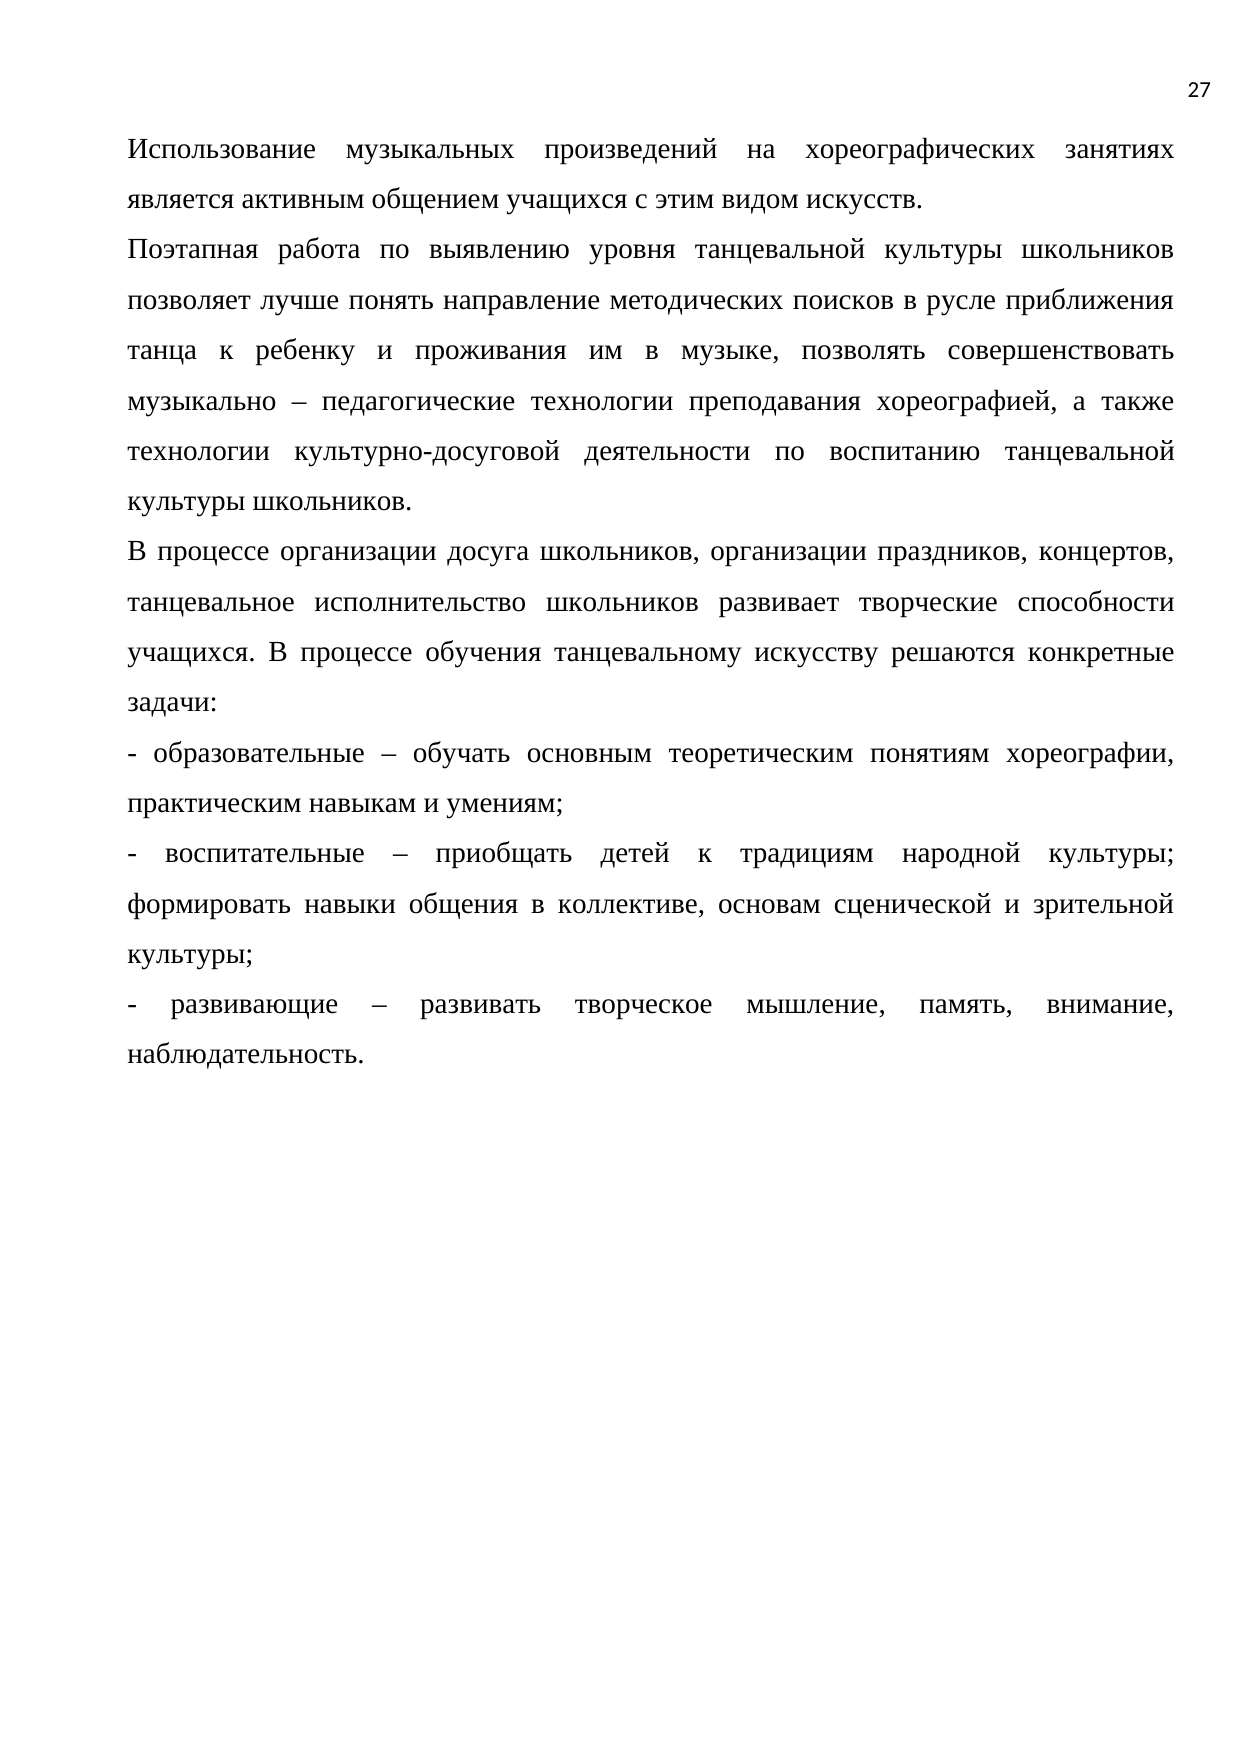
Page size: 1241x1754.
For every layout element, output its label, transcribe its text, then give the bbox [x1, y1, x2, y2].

text Использование музыкальных произведений на хореографических занятиях является активным общением учащихся с этим видом искусств. [127, 131, 1175, 215]
text - воспитательные – приобщать детей к традициям народной культуры; формировать навыки общения в коллективе, основам сценической и зрительной культуры; [127, 835, 1175, 969]
text - образовательные – обучать основным теоретическим понятиям хореографии, практическим навыкам и умениям; [127, 735, 1175, 819]
text - развивающие – развивать творческое мышление, память, внимание, наблюдательность. [127, 986, 1175, 1070]
text Поэтапная работа по выявлению уровня танцевальной культуры школьников позволяет лучше понять направление методических поисков в русле приближения танца к ребенку и проживания им в музыке, позволять совершенствовать музыкально – педагогические технологии преподавания хореографией, а также технологии культурно-досуговой деятельности по воспитанию танцевальной культуры школьников. [127, 232, 1175, 517]
text В процессе организации досуга школьников, организации праздников, концертов, танцевальное исполнительство школьников развивает творческие способности учащихся. В процессе обучения танцевальному искусству решаются конкретные задачи: [127, 533, 1175, 718]
